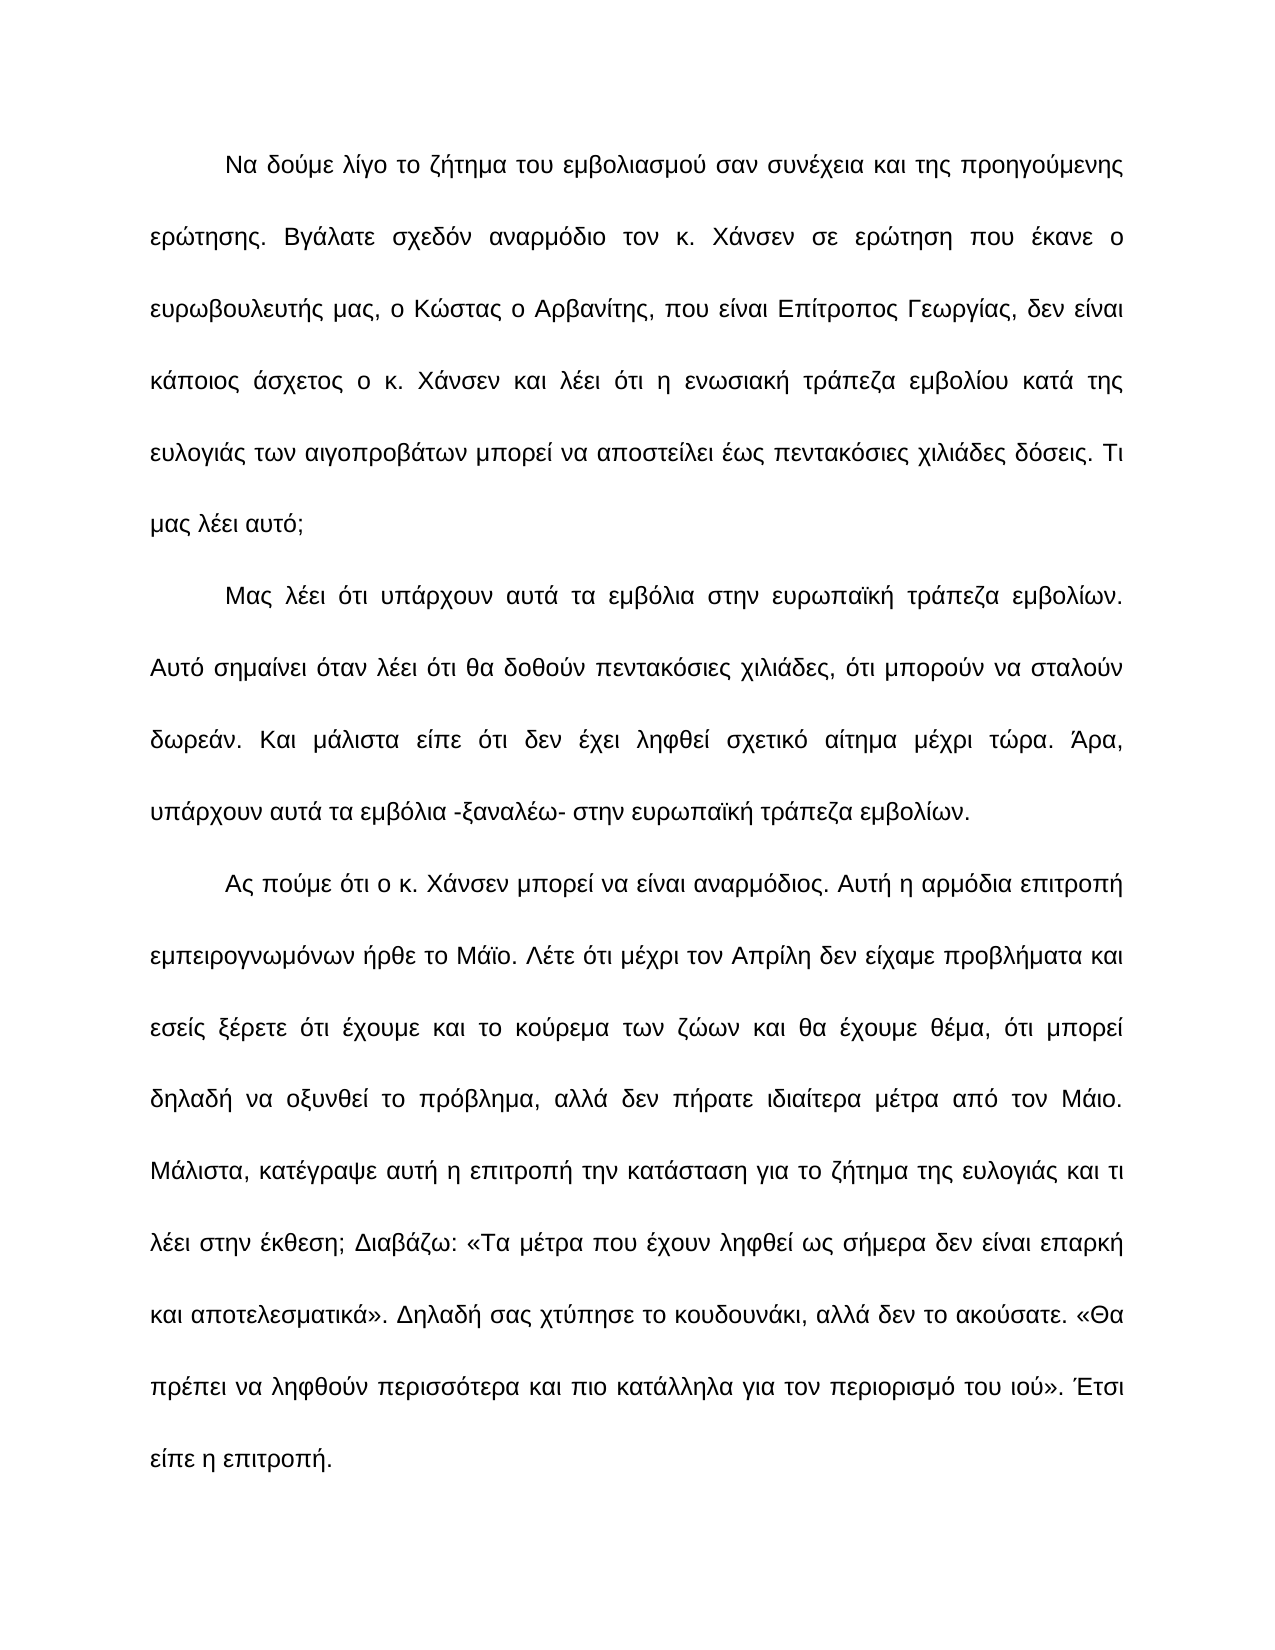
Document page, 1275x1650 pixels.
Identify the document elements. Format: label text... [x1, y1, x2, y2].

text Ας πούμε ότι ο κ. Χάνσεν μπορεί να είναι αναρμόδιος. Αυτή η αρμόδια επιτροπή εμπειρογνωμόνων ήρθε το Μάϊο. Λέτε ότι μέχρι τον Απρίλη δεν είχαμε προβλήματα και εσείς ξέρετε ότι έχουμε και το κούρεμα των ζώων και θα έχουμε θέμα, ότι μπορεί δηλαδή να οξυνθεί το πρόβλημα, αλλά δεν πήρατε ιδιαίτερα μέτρα από τον Μάιο. Μάλιστα, κατέγραψε αυτή η επιτροπή την κατάσταση για το ζήτημα της ευλογιάς και τι λέει στην έκθεση; Διαβάζω: «Τα μέτρα που έχουν ληφθεί ως σήμερα δεν είναι επαρκή και αποτελεσματικά». Δηλαδή σας χτύπησε το κουδουνάκι, αλλά δεν το ακούσατε. «Θα πρέπει να ληφθούν περισσότερα και πιο κατάλληλα για τον περιορισμό του ιού». Έτσι είπε η επιτροπή. [150, 869, 1125, 1472]
text Μας λέει ότι υπάρχουν αυτά τα εμβόλια στην ευρωπαϊκή τράπεζα εμβολίων. Αυτό σημαίνει όταν λέει ότι θα δοθούν πεντακόσιες χιλιάδες, ότι μπορούν να σταλούν δωρεάν. Και μάλιστα είπε ότι δεν έχει ληφθεί σχετικό αίτημα μέχρι τώρα. Άρα, υπάρχουν αυτά τα εμβόλια -ξαναλέω- στην ευρωπαϊκή τράπεζα εμβολίων. [150, 581, 1125, 826]
text Να δούμε λίγο το ζήτημα του εμβολιασμού σαν συνέχεια και της προηγούμενης ερώτησης. Βγάλατε σχεδόν αναρμόδιο τον κ. Χάνσεν σε ερώτηση που έκανε ο ευρωβουλευτής μας, ο Κώστας ο Αρβανίτης, που είναι Επίτροπος Γεωργίας, δεν είναι κάποιος άσχετος ο κ. Χάνσεν και λέει ότι η ενωσιακή τράπεζα εμβολίου κατά της ευλογιάς των αιγοπροβάτων μπορεί να αποστείλει έως πεντακόσιες χιλιάδες δόσεις. Τι μας λέει αυτό; [150, 150, 1125, 538]
